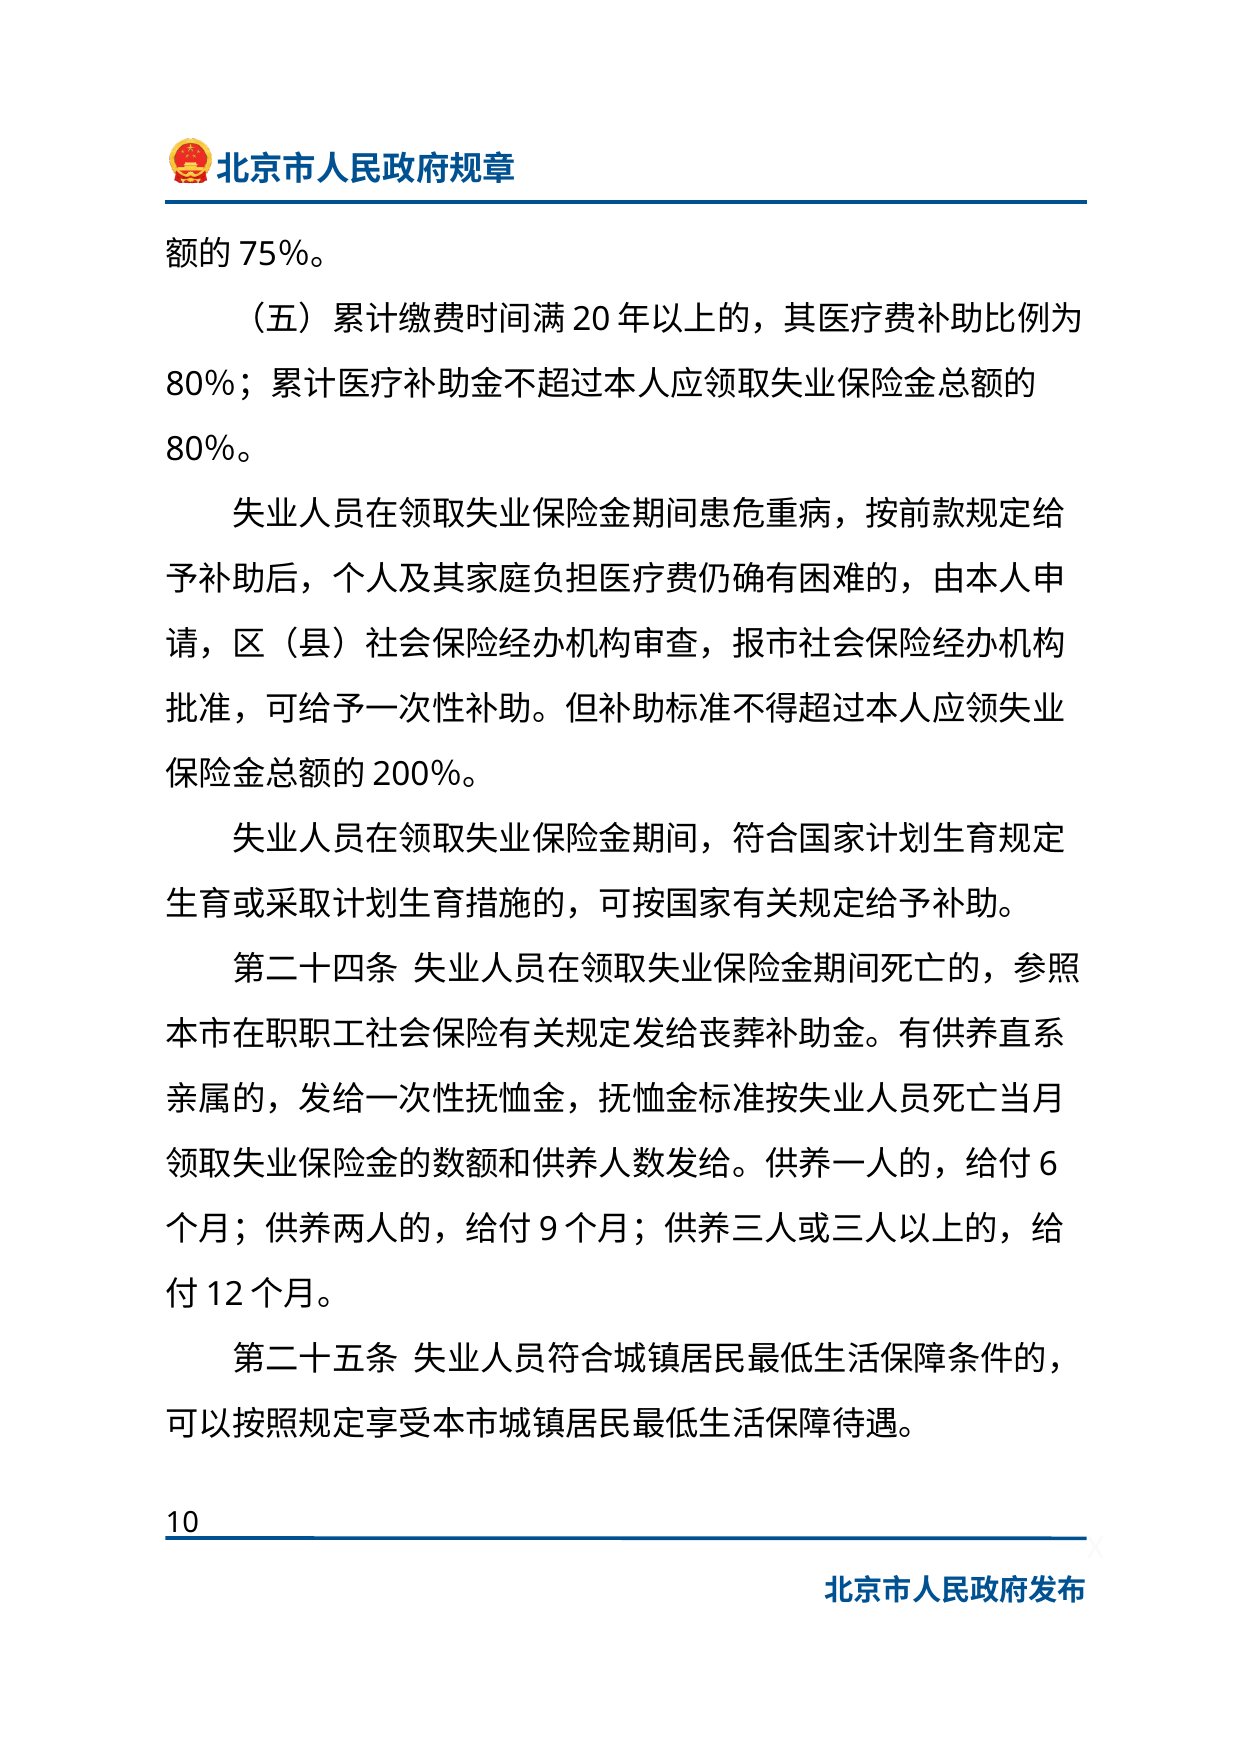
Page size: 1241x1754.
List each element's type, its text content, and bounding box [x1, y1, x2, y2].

text （五）累计缴费时间满20年以上的，其医疗费补助比例为80％；累计医疗补助金不超过本人应领取失业保险金总额的80％。 [165, 284, 1087, 479]
text 第二十四条 失业人员在领取失业保险金期间死亡的，参照本市在职职工社会保险有关规定发给丧葬补助金。有供养直系亲属的，发给一次性抚恤金，抚恤金标准按失业人员死亡当月领取失业保险金的数额和供养人数发给。供养一人的，给付6个月；供养两人的，给付9个月；供养三人或三人以上的，给付12个月。 [165, 934, 1087, 1324]
picture [165, 136, 216, 187]
text （四）累计缴费时间满15年不满20年的，其医疗费补助比例为75％；累计医疗补助金不超过本人应领取失业保险金总额的75％。 [165, 219, 1087, 284]
text 第二十五条 失业人员符合城镇居民最低生活保障条件的，可以按照规定享受本市城镇居民最低生活保障待遇。 [165, 1324, 1087, 1454]
text 失业人员在领取失业保险金期间患危重病，按前款规定给予补助后，个人及其家庭负担医疗费仍确有困难的，由本人申请，区（县）社会保险经办机构审查，报市社会保险经办机构批准，可给予一次性补助。但补助标准不得超过本人应领失业保险金总额的200％。 [165, 479, 1087, 804]
text 失业人员在领取失业保险金期间，符合国家计划生育规定生育或采取计划生育措施的，可按国家有关规定给予补助。 [165, 804, 1087, 934]
